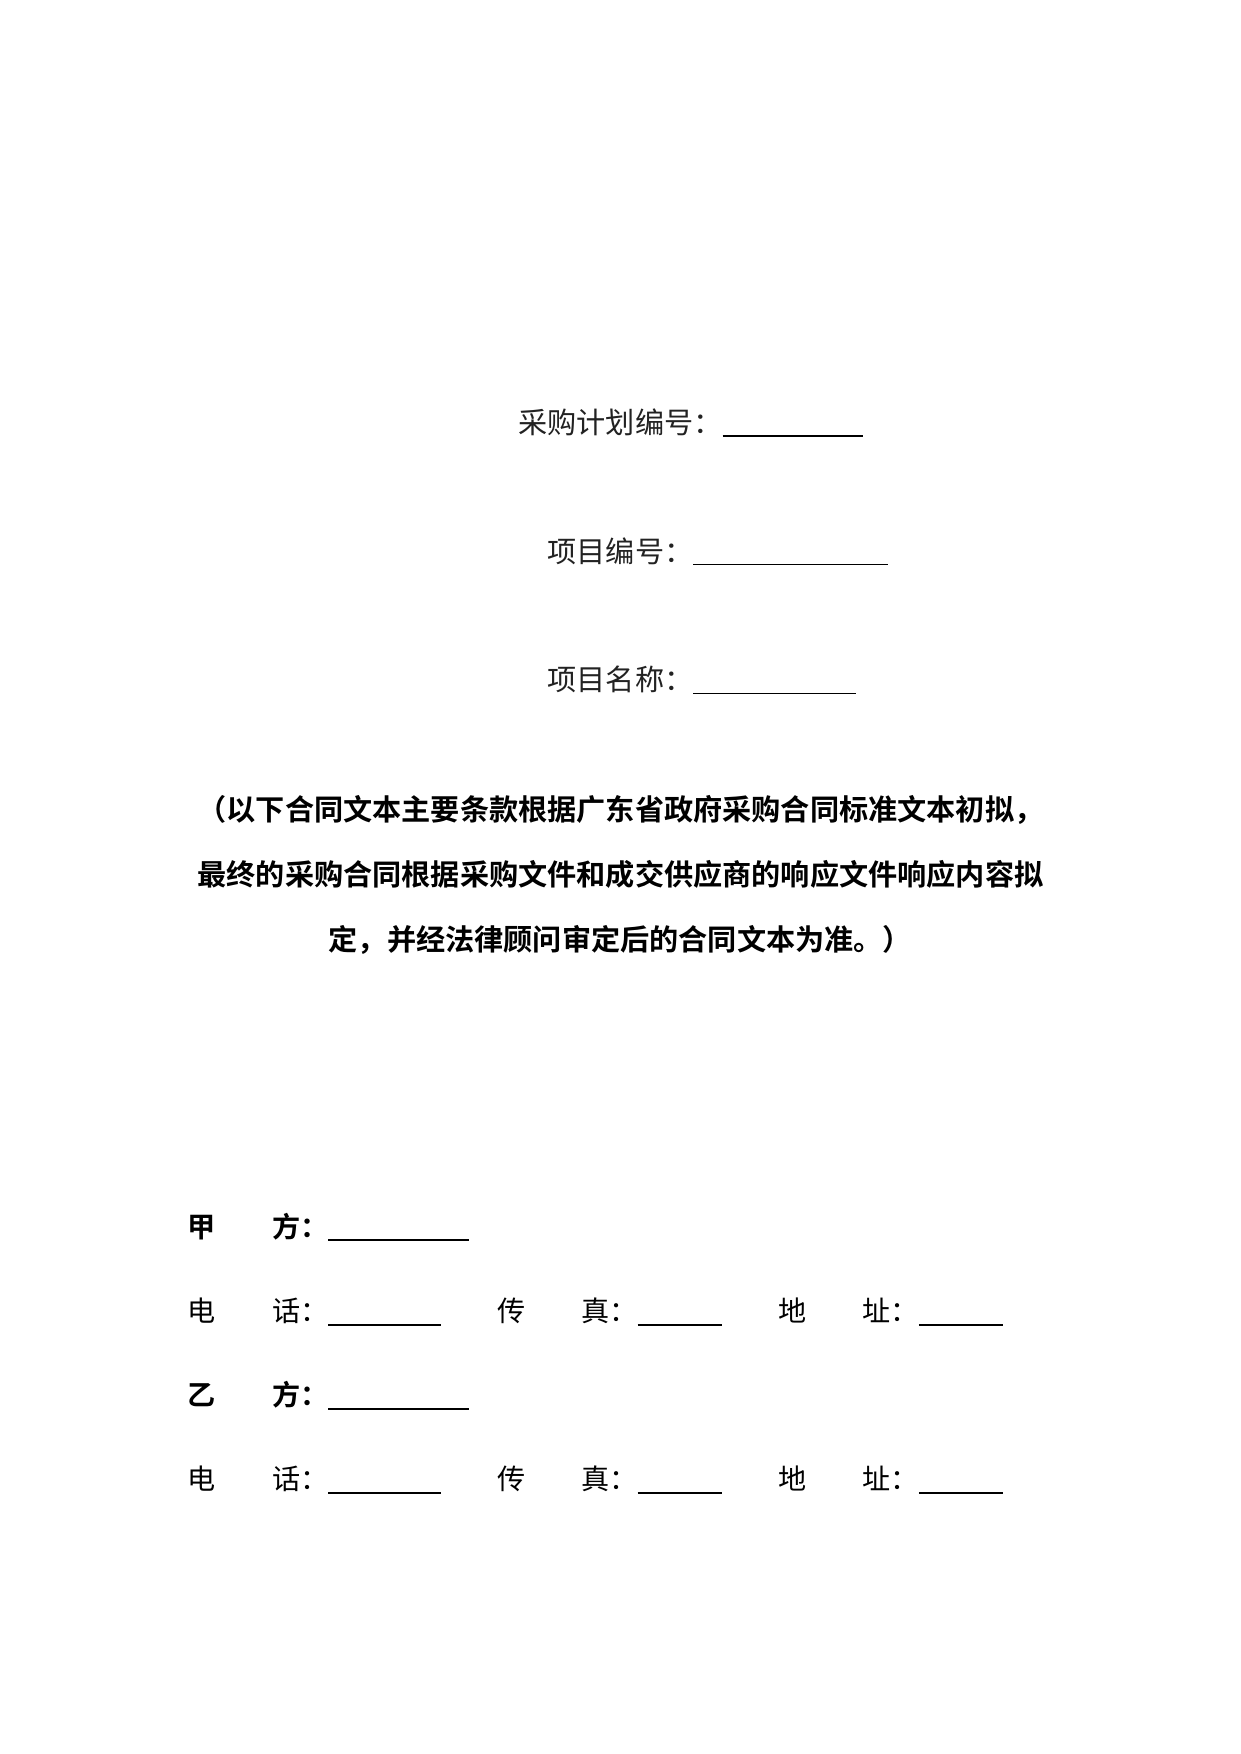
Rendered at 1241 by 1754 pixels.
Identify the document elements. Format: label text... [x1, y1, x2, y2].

text 甲 方： [187, 1194, 1053, 1259]
text （以下合同文本主要条款根据广东省政府采购合同标准文本初拟，最终的采购合同根据采购文件和成交供应商的响应文件响应内容拟定，并经法律顾问审定后的合同文本为准。） [187, 777, 1053, 972]
text 采购计划编号： [187, 389, 1053, 454]
text 项目编号： [187, 518, 1053, 583]
text 项目名称： [187, 647, 1053, 712]
text 乙 方： [187, 1362, 1053, 1427]
text 电 话： 传 真： 地 址： [187, 1446, 1053, 1511]
text 电 话： 传 真： 地 址： [187, 1278, 1053, 1343]
